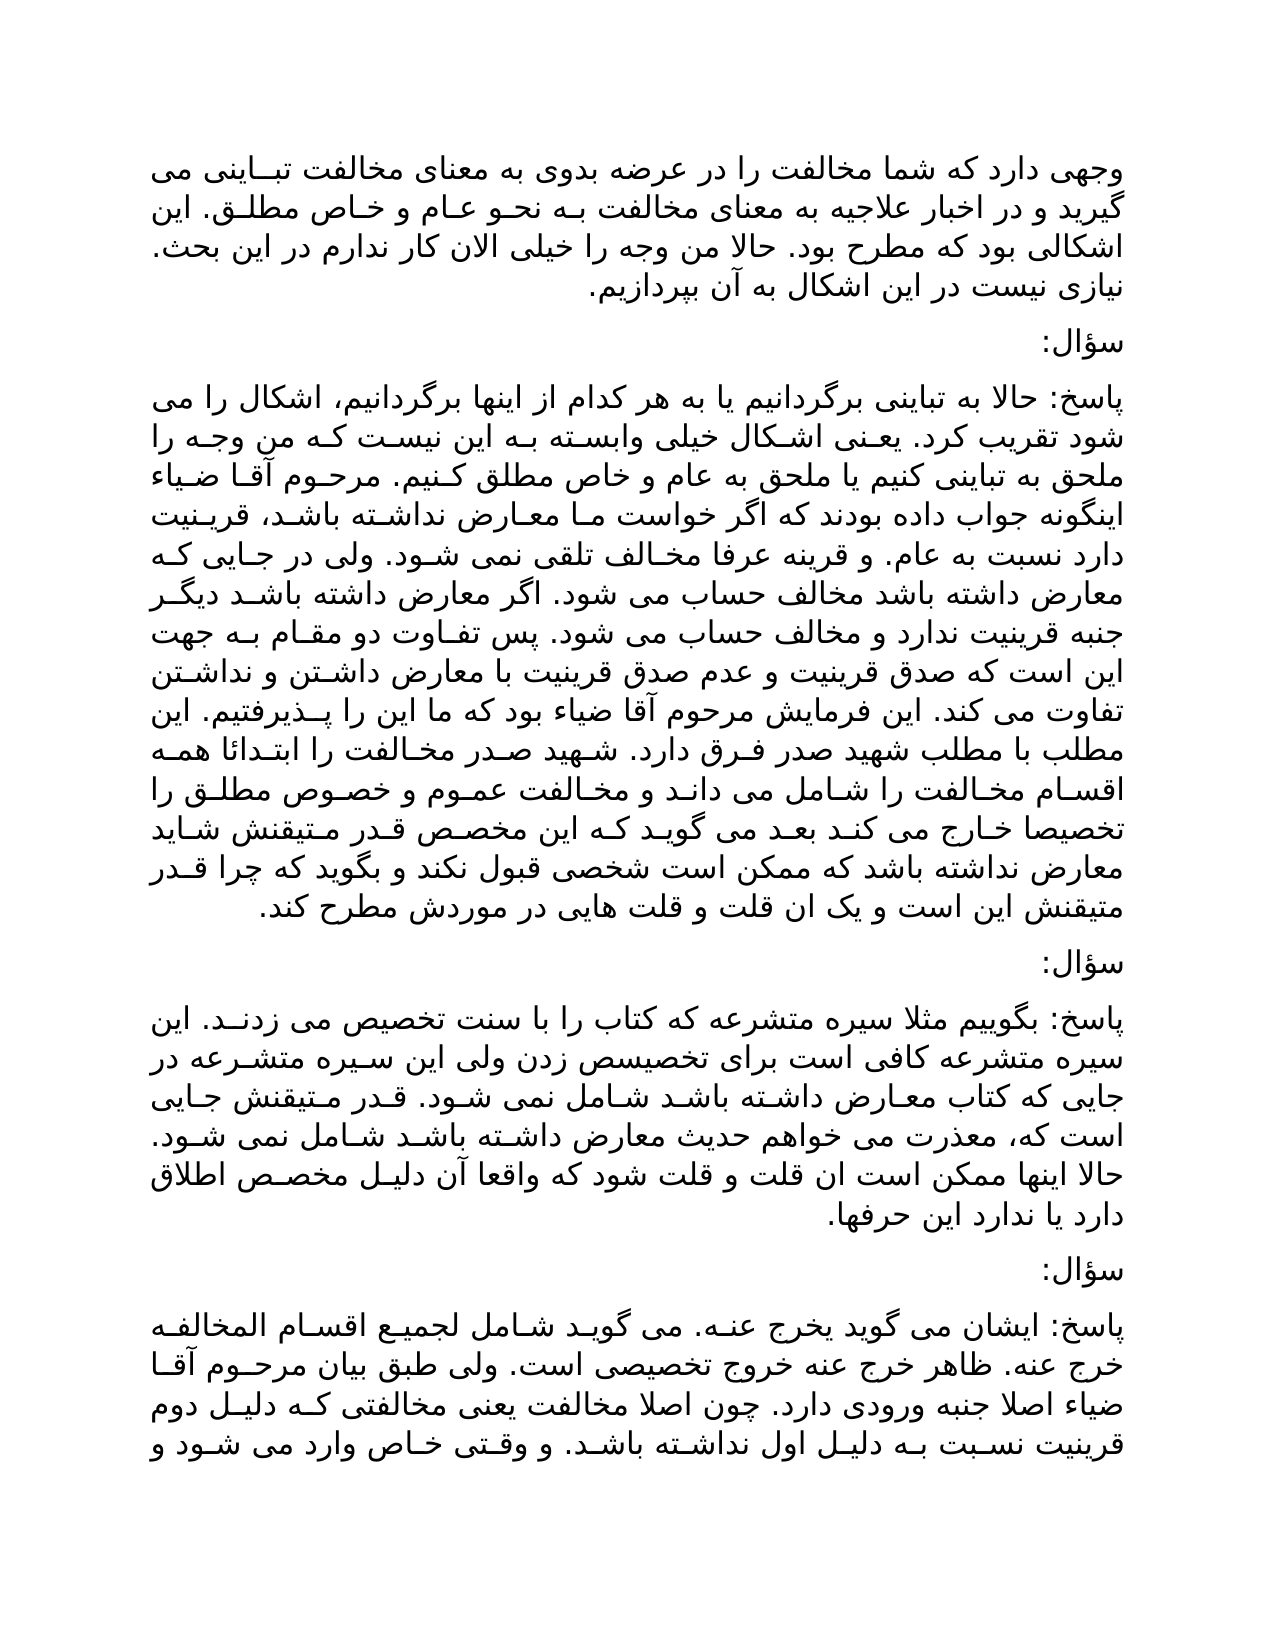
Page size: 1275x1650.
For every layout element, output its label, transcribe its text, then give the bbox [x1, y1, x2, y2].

text سؤال: [150, 323, 1125, 360]
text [150, 150, 1125, 304]
text سؤال: [150, 1252, 1125, 1288]
text پاسخ: بگوییم مثلا سیره متشرعه که کتاب را با سنت تخصیص می زدند. این سیره متشرعه کافی است برای تخصیسص زدن ولی این سیره متشرعه در جایی که کتاب معارض داشته باشد شامل نمی شود. قدر متیقنش جایی است که، معذرت می خواهم حدیث معارض داشته باشد شامل نمی شود. حالا اینها ممکن است ان قلت و قلت شود که واقعا آن دلیل مخصص اطلاق دارد یا ندارد این حرفها. [150, 1000, 1125, 1232]
text سؤال: [150, 944, 1125, 981]
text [150, 1307, 1125, 1461]
text پاسخ: حالا به تباینی برگردانیم یا به هر کدام از اینها برگردانیم، اشکال را می شود تقریب کرد. یعنی اشکال خیلی وابسته به این نیست که من وجه را ملحق به تباینی کنیم یا ملحق به عام و خاص مطلق کنیم. مرحوم آقا ضیاء اینگونه جواب داده بودند که اگر خواست ما معارض نداشته باشد، قرینیت دارد نسبت به عام. و قرینه عرفا مخالف تلقی نمی شود. ولی در جایی که معارض داشته باشد مخالف حساب می شود. اگر معارض داشته باشد دیگر جنبه قرینیت ندارد و مخالف حساب می شود. پس تفاوت دو مقام به جهت این است که صدق قرینیت و عدم صدق قرینیت با معارض داشتن و نداشتن تفاوت می کند. این فرمایش مرحوم آقا ضیاء بود که ما این را پذیرفتیم. این مطلب با مطلب شهید صدر فرق دارد. شهید صدر مخالفت را ابتدائا همه اقسام مخالفت را شامل می داند و مخالفت عموم و خصوص مطلق را تخصیصا خارج می کند بعد می گوید که این مخصص قدر متیقنش شاید معارض نداشته باشد که ممکن است شخصی قبول نکند و بگوید که چرا قدر متیقنش این است و یک ان قلت و قلت هایی در موردش مطرح کند. [150, 379, 1125, 925]
